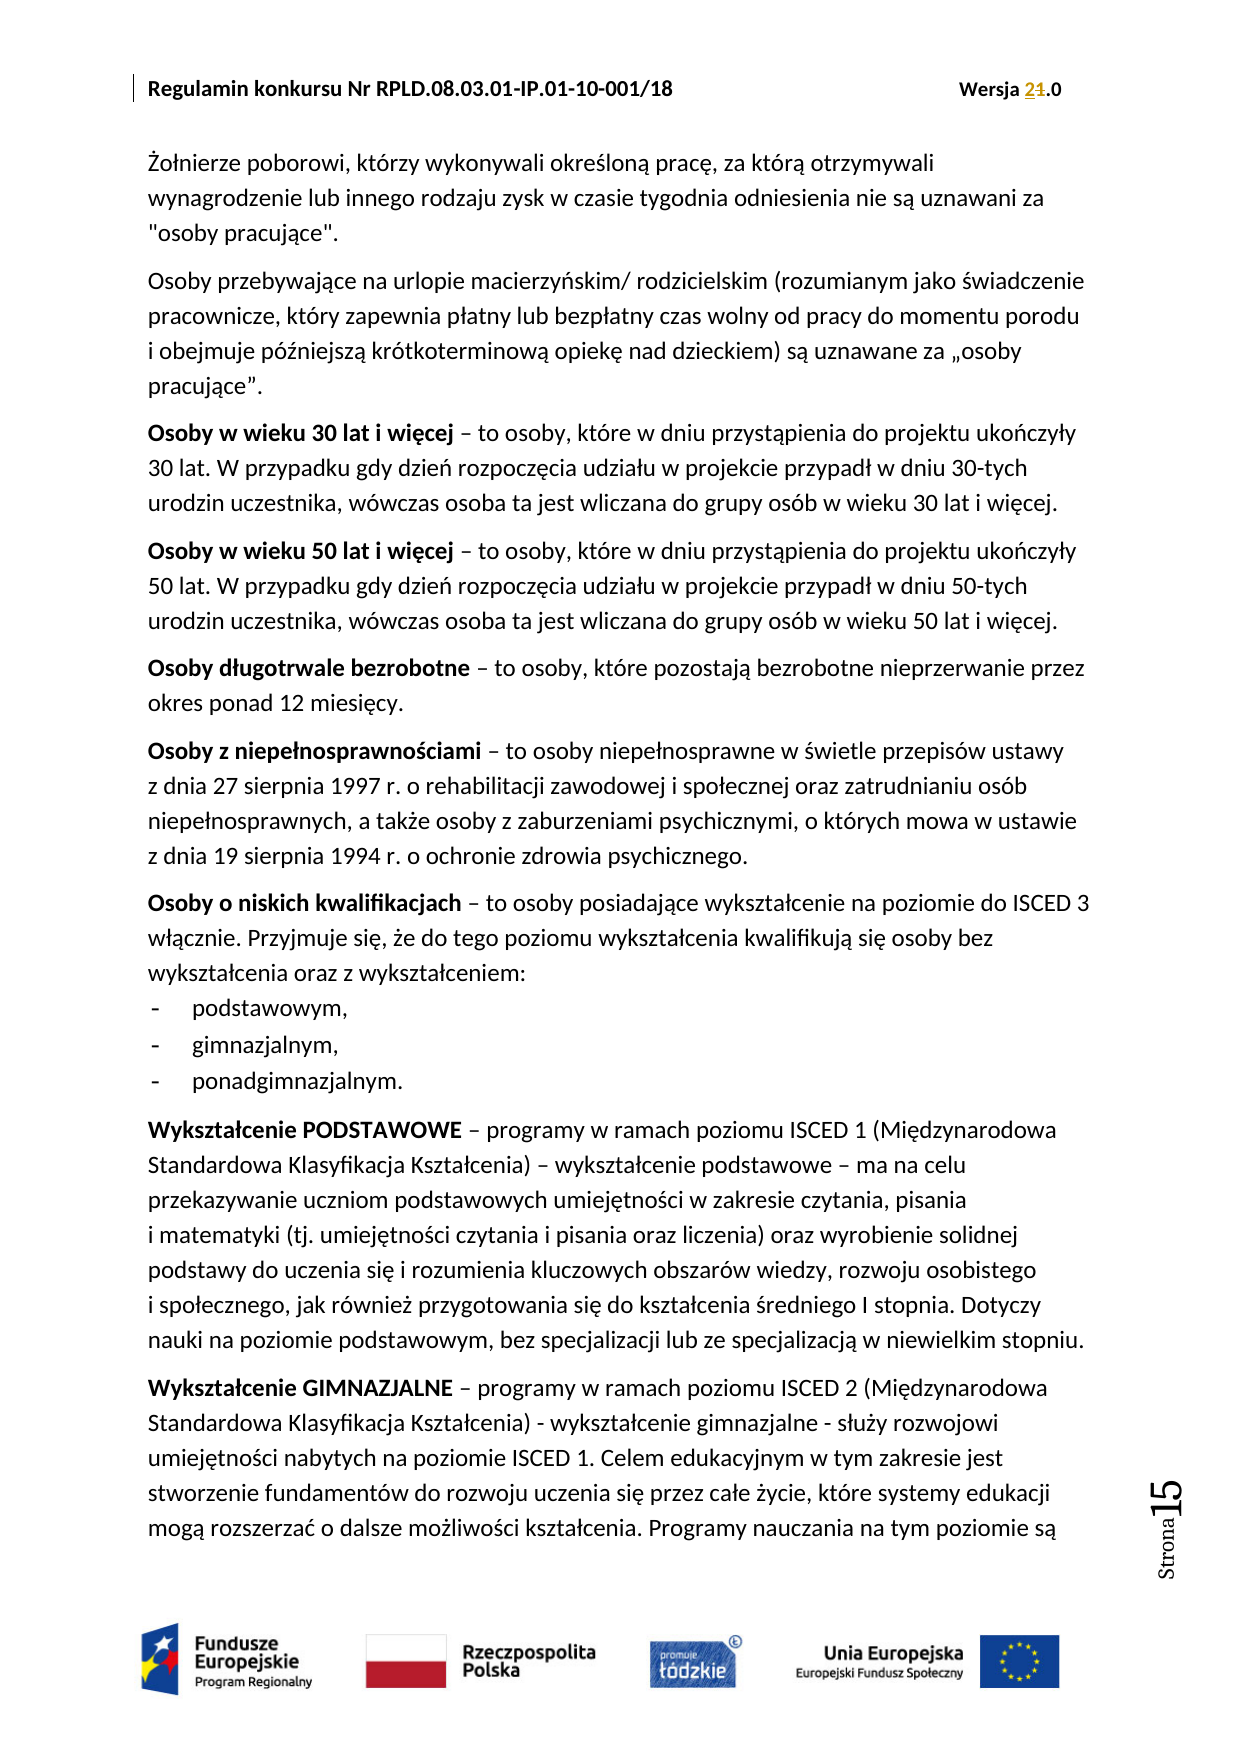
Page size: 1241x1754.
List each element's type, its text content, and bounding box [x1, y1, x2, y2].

list ponadgimnazjalnym. [148, 1066, 1093, 1097]
list podstawowym, [148, 993, 1093, 1024]
list gimnazjalnym, [148, 1029, 1093, 1061]
text Osoby przebywające na urlopie macierzyńskim/ rodzicielskim (rozumianym jako świadczenie pracownicze, który zapewnia płatny lub bezpłatny czas wolny od pracy do momentu porodu i obejmuje późniejszą krótkoterminową opiekę nad dzieckiem) są uznawane za „osoby pracujące”. [148, 265, 1093, 401]
text Żołnierze poborowi, którzy wykonywali określoną pracę, za którą otrzymywali wynagrodzenie lub innego rodzaju zysk w czasie tygodnia odniesienia nie są uznawani za "osoby pracujące". [148, 148, 1093, 248]
text Osoby o niskich kwalifikacjach – to osoby posiadające wykształcenie na poziomie do ISCED 3 włącznie. Przyjmuje się, że do tego poziomu wykształcenia kwalifikują się osoby bez wykształcenia oraz z wykształceniem: [148, 888, 1093, 988]
picture [53, 1561, 1105, 1751]
text Osoby w wieku 50 lat i więcej – to osoby, które w dniu przystąpienia do projektu ukończyły 50 lat. W przypadku gdy dzień rozpoczęcia udziału w projekcie przypadł w dniu 50-tych urodzin uczestnika, wówczas osoba ta jest wliczana do grupy osób w wieku 50 lat i więcej. [148, 535, 1093, 636]
text Wykształcenie PODSTAWOWE – programy w ramach poziomu ISCED 1 (Międzynarodowa Standardowa Klasyfikacja Kształcenia) – wykształcenie podstawowe – ma na celu przekazywanie uczniom podstawowych umiejętności w zakresie czytania, pisania i matematyki (tj. umiejętności czytania i pisania oraz liczenia) oraz wyrobienie solidnej podstawy do uczenia się i rozumienia kluczowych obszarów wiedzy, rozwoju osobistego i społecznego, jak również przygotowania się do kształcenia średniego I stopnia. Dotyczy nauki na poziomie podstawowym, bez specjalizacji lub ze specjalizacją w niewielkim stopniu. [148, 1114, 1093, 1355]
text Osoby z niepełnosprawnościami – to osoby niepełnosprawne w świetle przepisów ustawy z dnia 27 sierpnia 1997 r. o rehabilitacji zawodowej i społecznej oraz zatrudnianiu osób niepełnosprawnych, a także osoby z zaburzeniami psychicznymi, o których mowa w ustawie z dnia 19 sierpnia 1994 r. o ochronie zdrowia psychicznego. [148, 735, 1093, 871]
text Osoby w wieku 30 lat i więcej – to osoby, które w dniu przystąpienia do projektu ukończyły 30 lat. W przypadku gdy dzień rozpoczęcia udziału w projekcie przypadł w dniu 30-tych urodzin uczestnika, wówczas osoba ta jest wliczana do grupy osób w wieku 30 lat i więcej. [148, 418, 1093, 518]
text Osoby długotrwale bezrobotne – to osoby, które pozostają bezrobotne nieprzerwanie przez okres ponad 12 miesięcy. [148, 653, 1093, 718]
